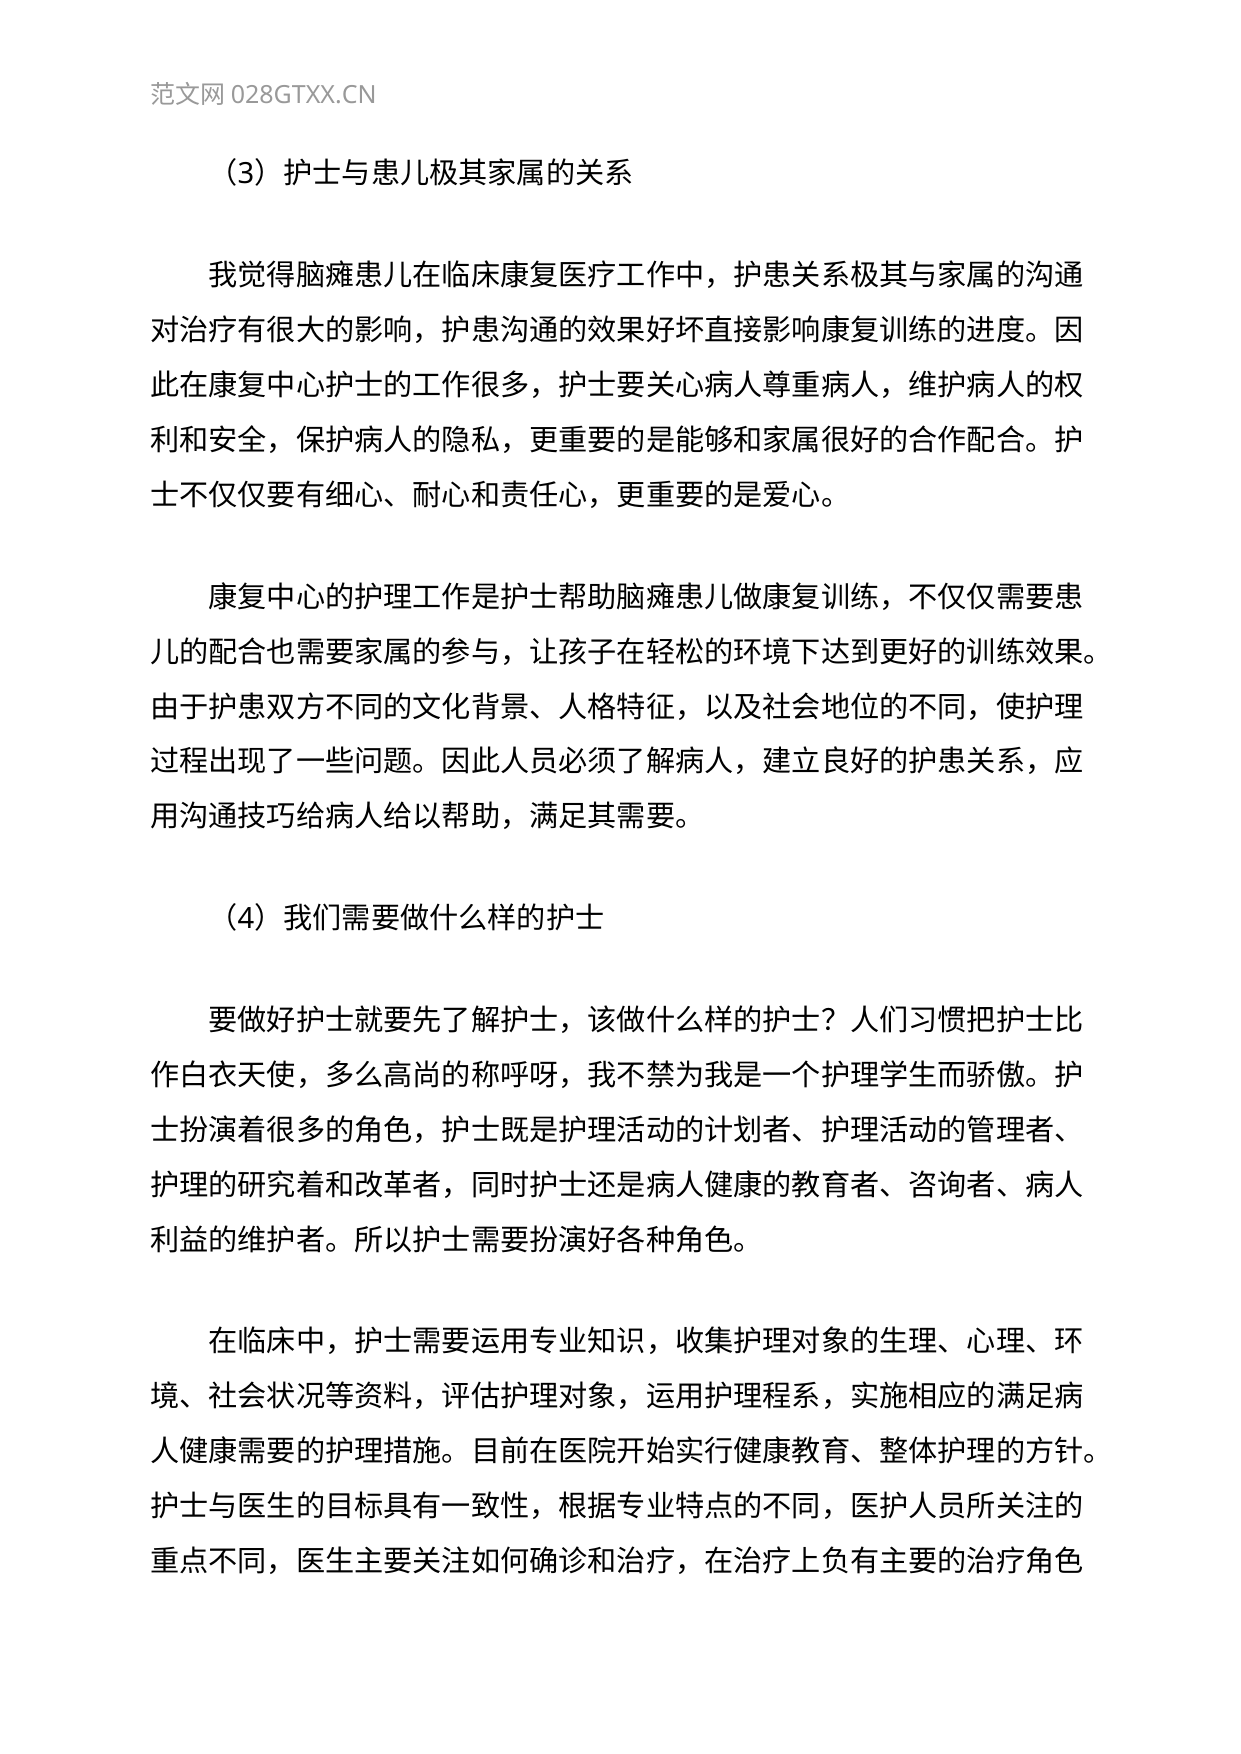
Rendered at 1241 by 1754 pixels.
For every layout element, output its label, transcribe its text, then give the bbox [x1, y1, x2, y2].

text 要做好护士就要先了解护士，该做什么样的护士？人们习惯把护士比作白衣天使，多么高尚的称呼呀，我不禁为我是一个护理学生而骄傲。护士扮演着很多的角色，护士既是护理活动的计划者、护理活动的管理者、护理的研究着和改革者，同时护士还是病人健康的教育者、咨询者、病人利益的维护者。所以护士需要扮演好各种角色。 [150, 997, 1090, 1258]
text （4）我们需要做什么样的护士 [150, 895, 1090, 937]
text （3）护士与患儿极其家属的关系 [150, 150, 1090, 192]
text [150, 1318, 1090, 1580]
text 我觉得脑瘫患儿在临床康复医疗工作中，护患关系极其与家属的沟通对治疗有很大的影响，护患沟通的效果好坏直接影响康复训练的进度。因此在康复中心护士的工作很多，护士要关心病人尊重病人，维护病人的权利和安全，保护病人的隐私，更重要的是能够和家属很好的合作配合。护士不仅仅要有细心、耐心和责任心，更重要的是爱心。 [150, 252, 1090, 514]
text 康复中心的护理工作是护士帮助脑瘫患儿做康复训练，不仅仅需要患儿的配合也需要家属的参与，让孩子在轻松的环境下达到更好的训练效果。由于护患双方不同的文化背景、人格特征，以及社会地位的不同，使护理过程出现了一些问题。因此人员必须了解病人，建立良好的护患关系，应用沟通技巧给病人给以帮助，满足其需要。 [150, 573, 1090, 835]
